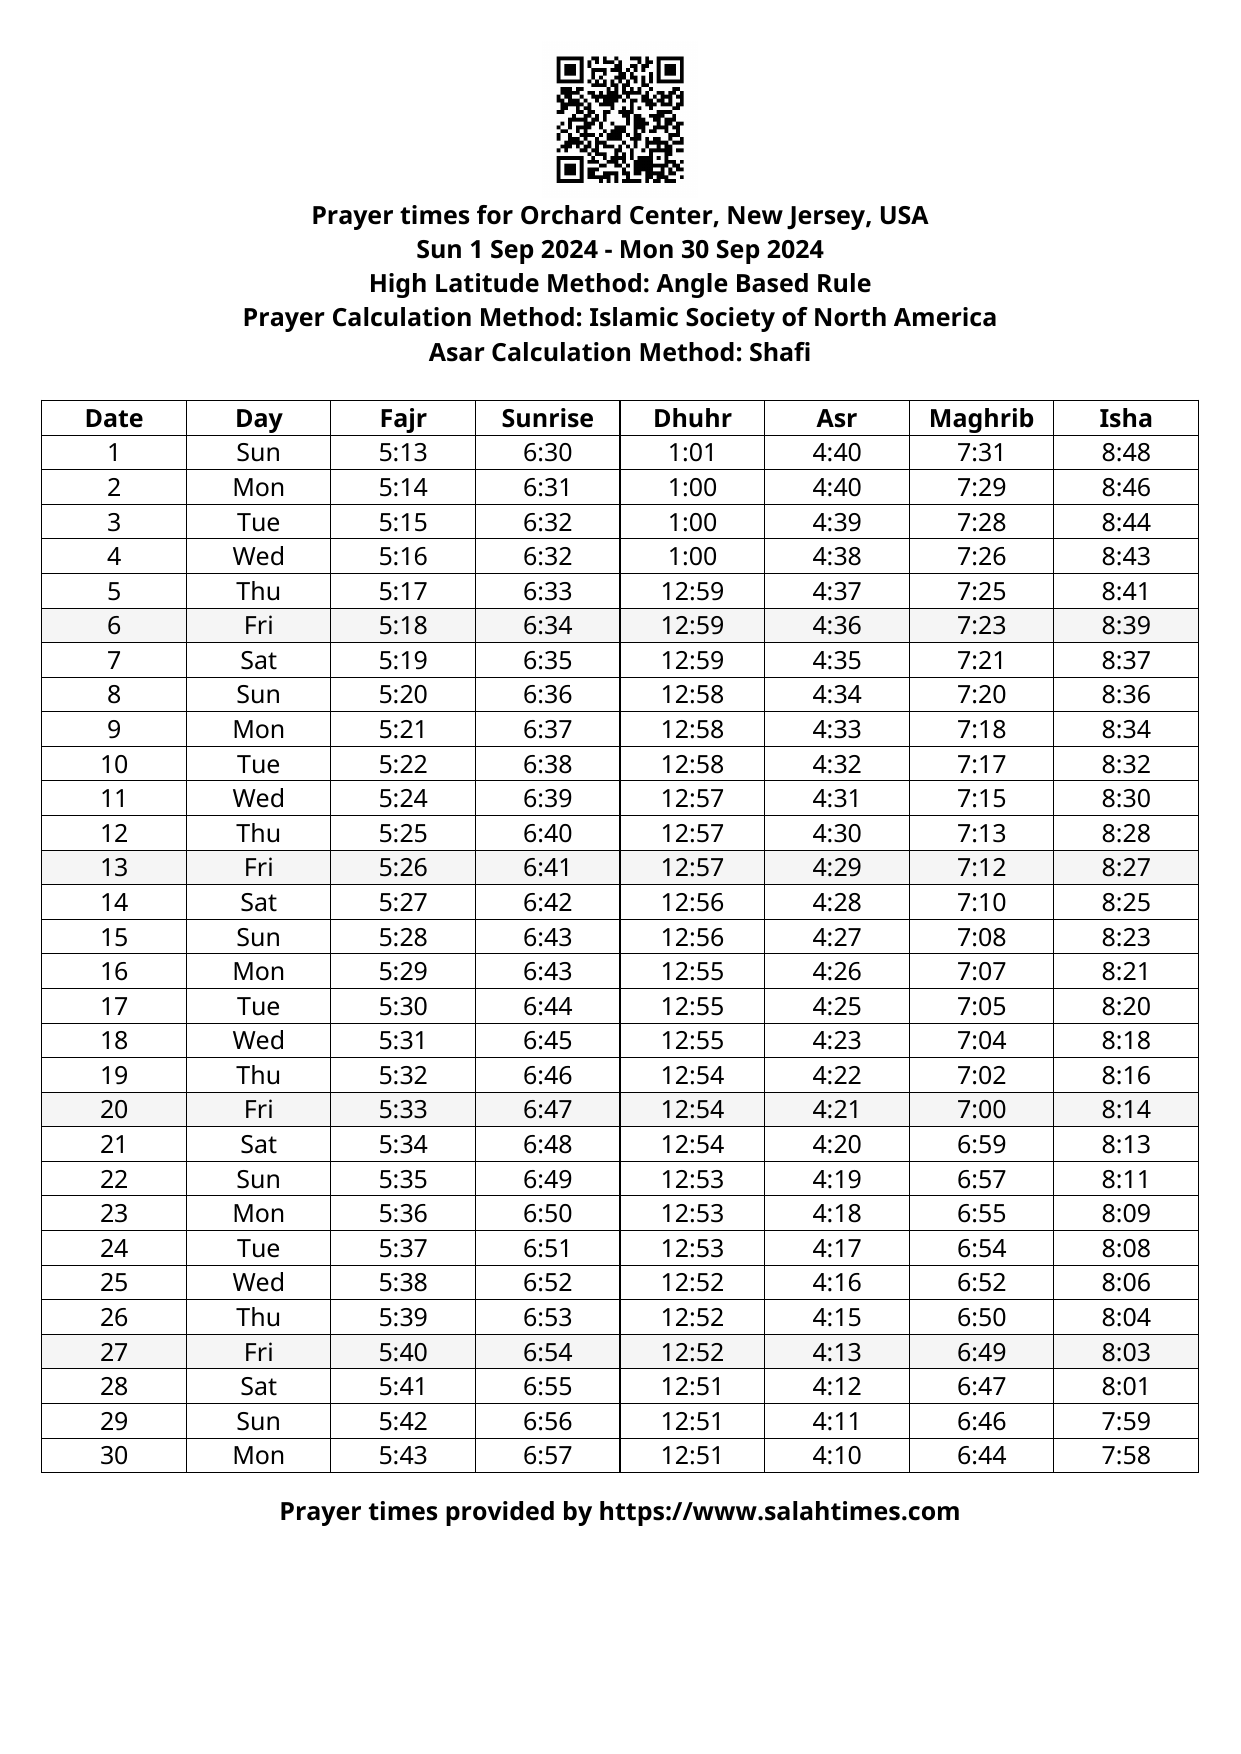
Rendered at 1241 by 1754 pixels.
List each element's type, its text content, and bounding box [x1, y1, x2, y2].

table_cell 4:23 [765, 1024, 909, 1057]
table_cell 8:37 [1054, 643, 1198, 677]
table_cell 6:44 [910, 1439, 1053, 1472]
table_cell 7:18 [910, 712, 1053, 746]
table_cell 6:54 [910, 1231, 1053, 1264]
table_cell 4:12 [765, 1369, 909, 1403]
table_cell 5:35 [331, 1162, 475, 1195]
table_cell 8:27 [1054, 851, 1198, 884]
table_cell 7:15 [910, 781, 1053, 815]
table_cell 12:58 [621, 712, 764, 746]
table_cell 23 [42, 1196, 186, 1230]
table_cell 8:34 [1054, 712, 1198, 746]
table_cell 8:23 [1054, 920, 1198, 953]
table_cell 12:59 [621, 574, 764, 607]
table_header Dhuhr [621, 401, 764, 434]
table_cell 12:55 [621, 1024, 764, 1057]
table_cell 1:00 [621, 539, 764, 573]
table_cell 6:41 [476, 851, 619, 884]
table_cell 7:26 [910, 539, 1053, 573]
table_cell 8:32 [1054, 747, 1198, 780]
table_cell 8:16 [1054, 1058, 1198, 1092]
table_cell 6:31 [476, 470, 619, 504]
table_cell 6:53 [476, 1300, 619, 1334]
table_cell 4:39 [765, 505, 909, 538]
table_cell 8:41 [1054, 574, 1198, 607]
table_cell 4:19 [765, 1162, 909, 1195]
table_cell 12:55 [621, 954, 764, 988]
table_cell 4:40 [765, 470, 909, 504]
table_cell Tue [187, 747, 330, 780]
table_cell 8:09 [1054, 1196, 1198, 1230]
table_cell 4:35 [765, 643, 909, 677]
table_cell 6:55 [910, 1196, 1053, 1230]
table_cell 5:31 [331, 1024, 475, 1057]
table_cell 8:04 [1054, 1300, 1198, 1334]
table_header Fajr [331, 401, 475, 434]
table_cell 4:22 [765, 1058, 909, 1092]
table_cell 12:56 [621, 885, 764, 919]
table_cell 16 [42, 954, 186, 988]
table_cell 4:34 [765, 678, 909, 711]
table_cell 6:42 [476, 885, 619, 919]
table_cell 4:37 [765, 574, 909, 607]
table_cell 26 [42, 1300, 186, 1334]
table_cell Sun [187, 1162, 330, 1195]
table_cell 5:24 [331, 781, 475, 815]
table_cell 6:44 [476, 989, 619, 1022]
table_cell 28 [42, 1369, 186, 1403]
table_cell 8:36 [1054, 678, 1198, 711]
table_cell 8:46 [1054, 470, 1198, 504]
table_cell 5:19 [331, 643, 475, 677]
table_cell 4:28 [765, 885, 909, 919]
table_cell Wed [187, 1024, 330, 1057]
table_cell 6:45 [476, 1024, 619, 1057]
table_cell 8:20 [1054, 989, 1198, 1022]
table_cell 24 [42, 1231, 186, 1264]
table_cell 8:48 [1054, 436, 1198, 469]
table_cell 12:57 [621, 816, 764, 849]
table_cell 7:20 [910, 678, 1053, 711]
table_cell 1:01 [621, 436, 764, 469]
table_cell Mon [187, 1196, 330, 1230]
table_cell 8:25 [1054, 885, 1198, 919]
table_cell 5:26 [331, 851, 475, 884]
table_cell Sat [187, 885, 330, 919]
table_cell Mon [187, 954, 330, 988]
table_cell 8:03 [1054, 1335, 1198, 1368]
table_cell 4:27 [765, 920, 909, 953]
table_cell 6:56 [476, 1404, 619, 1437]
table_cell 12:58 [621, 678, 764, 711]
table_cell 5:15 [331, 505, 475, 538]
table_cell 1 [42, 436, 186, 469]
table_cell 5:42 [331, 1404, 475, 1437]
table_cell 14 [42, 885, 186, 919]
table_cell 8:01 [1054, 1369, 1198, 1403]
table_cell Fri [187, 1093, 330, 1126]
table_header Date [42, 401, 186, 434]
table_cell 22 [42, 1162, 186, 1195]
table_cell 6:39 [476, 781, 619, 815]
table_cell Thu [187, 574, 330, 607]
table_cell 6:48 [476, 1127, 619, 1161]
table_cell 12:51 [621, 1439, 764, 1472]
table_cell 4:16 [765, 1266, 909, 1299]
table_cell 6:38 [476, 747, 619, 780]
table_cell 12:51 [621, 1404, 764, 1437]
table_cell 5:21 [331, 712, 475, 746]
table_cell 5:14 [331, 470, 475, 504]
table_cell Thu [187, 816, 330, 849]
table_header Maghrib [910, 401, 1053, 434]
table_cell 12:59 [621, 609, 764, 642]
table_cell 8:18 [1054, 1024, 1198, 1057]
table_cell 5:33 [331, 1093, 475, 1126]
text Prayer Calculation Method: Islamic Society of North America [42, 300, 1198, 334]
table_cell 4:25 [765, 989, 909, 1022]
table_cell 12:52 [621, 1300, 764, 1334]
table_cell 17 [42, 989, 186, 1022]
table_cell 5:18 [331, 609, 475, 642]
table_cell 6:52 [476, 1266, 619, 1299]
table_cell 6:30 [476, 436, 619, 469]
table_cell Fri [187, 851, 330, 884]
table_cell 7:02 [910, 1058, 1053, 1092]
table_cell 19 [42, 1058, 186, 1092]
table_cell 12:53 [621, 1196, 764, 1230]
table_cell 6:36 [476, 678, 619, 711]
table_cell 6:34 [476, 609, 619, 642]
table_cell Wed [187, 781, 330, 815]
table_cell Mon [187, 470, 330, 504]
text Asar Calculation Method: Shafi [42, 334, 1198, 368]
table_cell 8:44 [1054, 505, 1198, 538]
table_cell 3 [42, 505, 186, 538]
table_header Sunrise [476, 401, 619, 434]
table_cell 29 [42, 1404, 186, 1437]
table_cell 7:21 [910, 643, 1053, 677]
table_header Asr [765, 401, 909, 434]
table_cell 12:56 [621, 920, 764, 953]
table_cell 27 [42, 1335, 186, 1368]
table_cell 18 [42, 1024, 186, 1057]
table_cell 5:43 [331, 1439, 475, 1472]
table_cell 7:08 [910, 920, 1053, 953]
table_cell 6:43 [476, 954, 619, 988]
table_cell 10 [42, 747, 186, 780]
table_cell 21 [42, 1127, 186, 1161]
table_cell 8:43 [1054, 539, 1198, 573]
table_cell 5:17 [331, 574, 475, 607]
table_cell Sat [187, 1127, 330, 1161]
table_cell 5:37 [331, 1231, 475, 1264]
table_cell Sun [187, 920, 330, 953]
table_cell 4:21 [765, 1093, 909, 1126]
table_cell 13 [42, 851, 186, 884]
table_cell 6:50 [910, 1300, 1053, 1334]
table_cell 12:54 [621, 1058, 764, 1092]
text Sun 1 Sep 2024 - Mon 30 Sep 2024 [42, 232, 1198, 266]
table_cell Thu [187, 1300, 330, 1334]
table_cell 12:53 [621, 1162, 764, 1195]
table_cell 6:50 [476, 1196, 619, 1230]
table_cell 4:20 [765, 1127, 909, 1161]
table_cell 5:38 [331, 1266, 475, 1299]
table_cell 12:51 [621, 1369, 764, 1403]
table_cell 5:25 [331, 816, 475, 849]
table_cell 12:57 [621, 781, 764, 815]
table_cell 7:00 [910, 1093, 1053, 1126]
table_cell 6:59 [910, 1127, 1053, 1161]
table_header Day [187, 401, 330, 434]
table_cell 6:40 [476, 816, 619, 849]
table_cell 7:17 [910, 747, 1053, 780]
table_cell 6 [42, 609, 186, 642]
table_cell Sun [187, 1404, 330, 1437]
table_cell Thu [187, 1058, 330, 1092]
text High Latitude Method: Angle Based Rule [42, 266, 1198, 300]
table_cell 5 [42, 574, 186, 607]
table_cell 5:20 [331, 678, 475, 711]
table_cell Tue [187, 505, 330, 538]
table_cell 4:15 [765, 1300, 909, 1334]
table_cell 5:30 [331, 989, 475, 1022]
table_cell 5:28 [331, 920, 475, 953]
table_cell 4:13 [765, 1335, 909, 1368]
table_cell 5:32 [331, 1058, 475, 1092]
table_cell 25 [42, 1266, 186, 1299]
table_cell Wed [187, 539, 330, 573]
table_cell 6:46 [910, 1404, 1053, 1437]
text Prayer times provided by https://www.salahtimes.com [42, 1494, 1198, 1528]
table_cell Fri [187, 609, 330, 642]
table_cell 12 [42, 816, 186, 849]
table_cell 9 [42, 712, 186, 746]
table_cell 7:07 [910, 954, 1053, 988]
table_cell 15 [42, 920, 186, 953]
table_cell 8:06 [1054, 1266, 1198, 1299]
table_cell 6:47 [910, 1369, 1053, 1403]
table_cell 2 [42, 470, 186, 504]
table_cell 8:21 [1054, 954, 1198, 988]
table_cell 4:40 [765, 436, 909, 469]
table_cell 6:49 [476, 1162, 619, 1195]
table_cell 6:46 [476, 1058, 619, 1092]
table_cell 7:29 [910, 470, 1053, 504]
table_cell 6:52 [910, 1266, 1053, 1299]
table_cell 4:36 [765, 609, 909, 642]
table_cell 8:28 [1054, 816, 1198, 849]
table_cell 4:30 [765, 816, 909, 849]
table_cell 6:33 [476, 574, 619, 607]
table_cell 12:54 [621, 1093, 764, 1126]
table_cell 4:18 [765, 1196, 909, 1230]
table_cell 7:04 [910, 1024, 1053, 1057]
table_cell 7:58 [1054, 1439, 1198, 1472]
table_cell 6:32 [476, 539, 619, 573]
table_cell 4:31 [765, 781, 909, 815]
table_cell 8:14 [1054, 1093, 1198, 1126]
table_cell 12:57 [621, 851, 764, 884]
table_cell 12:58 [621, 747, 764, 780]
table_cell 1:00 [621, 470, 764, 504]
table_cell 6:37 [476, 712, 619, 746]
table_cell 12:59 [621, 643, 764, 677]
table_cell 12:55 [621, 989, 764, 1022]
table_cell 5:22 [331, 747, 475, 780]
table_cell 6:43 [476, 920, 619, 953]
table_cell 5:16 [331, 539, 475, 573]
table_cell Sat [187, 643, 330, 677]
table_cell 6:32 [476, 505, 619, 538]
table_cell 4 [42, 539, 186, 573]
table_cell 4:32 [765, 747, 909, 780]
table_cell 7:13 [910, 816, 1053, 849]
table_cell 7:28 [910, 505, 1053, 538]
table_cell 12:52 [621, 1335, 764, 1368]
table_cell Sat [187, 1369, 330, 1403]
picture [542, 41, 699, 198]
table_cell 5:34 [331, 1127, 475, 1161]
table_cell 6:55 [476, 1369, 619, 1403]
table_cell Sun [187, 678, 330, 711]
text Prayer times for Orchard Center, New Jersey, USA [42, 198, 1198, 232]
table_cell 5:29 [331, 954, 475, 988]
table_cell Wed [187, 1266, 330, 1299]
table_cell 7 [42, 643, 186, 677]
table_cell 5:39 [331, 1300, 475, 1334]
table_cell 7:23 [910, 609, 1053, 642]
table_cell 12:54 [621, 1127, 764, 1161]
table_cell Fri [187, 1335, 330, 1368]
table_cell 6:57 [476, 1439, 619, 1472]
table_cell 7:12 [910, 851, 1053, 884]
table_cell 6:35 [476, 643, 619, 677]
table_header Isha [1054, 401, 1198, 434]
table_cell 7:31 [910, 436, 1053, 469]
table_cell Mon [187, 1439, 330, 1472]
table_cell 30 [42, 1439, 186, 1472]
table_cell 4:33 [765, 712, 909, 746]
table_cell 5:27 [331, 885, 475, 919]
table_cell 7:10 [910, 885, 1053, 919]
table_cell 5:40 [331, 1335, 475, 1368]
table_cell 1:00 [621, 505, 764, 538]
table_cell 12:53 [621, 1231, 764, 1264]
table_cell 4:11 [765, 1404, 909, 1437]
table_cell 4:26 [765, 954, 909, 988]
table_cell 4:10 [765, 1439, 909, 1472]
table_cell 8:11 [1054, 1162, 1198, 1195]
table_cell 12:52 [621, 1266, 764, 1299]
table_cell 5:36 [331, 1196, 475, 1230]
table_cell Tue [187, 989, 330, 1022]
table_cell 6:51 [476, 1231, 619, 1264]
table_cell 7:05 [910, 989, 1053, 1022]
table_cell 6:49 [910, 1335, 1053, 1368]
table_cell Tue [187, 1231, 330, 1264]
table_cell 6:47 [476, 1093, 619, 1126]
table_cell 8 [42, 678, 186, 711]
table_cell 20 [42, 1093, 186, 1126]
table_cell 4:17 [765, 1231, 909, 1264]
table_cell 8:13 [1054, 1127, 1198, 1161]
table_cell 7:25 [910, 574, 1053, 607]
table_cell 6:57 [910, 1162, 1053, 1195]
table_cell 5:41 [331, 1369, 475, 1403]
table_cell 8:30 [1054, 781, 1198, 815]
table_cell 4:29 [765, 851, 909, 884]
table_cell 11 [42, 781, 186, 815]
table_cell 8:39 [1054, 609, 1198, 642]
table_cell Mon [187, 712, 330, 746]
table_cell 6:54 [476, 1335, 619, 1368]
table_cell Sun [187, 436, 330, 469]
table_cell 7:59 [1054, 1404, 1198, 1437]
table_cell 8:08 [1054, 1231, 1198, 1264]
table_cell 5:13 [331, 436, 475, 469]
table_cell 4:38 [765, 539, 909, 573]
